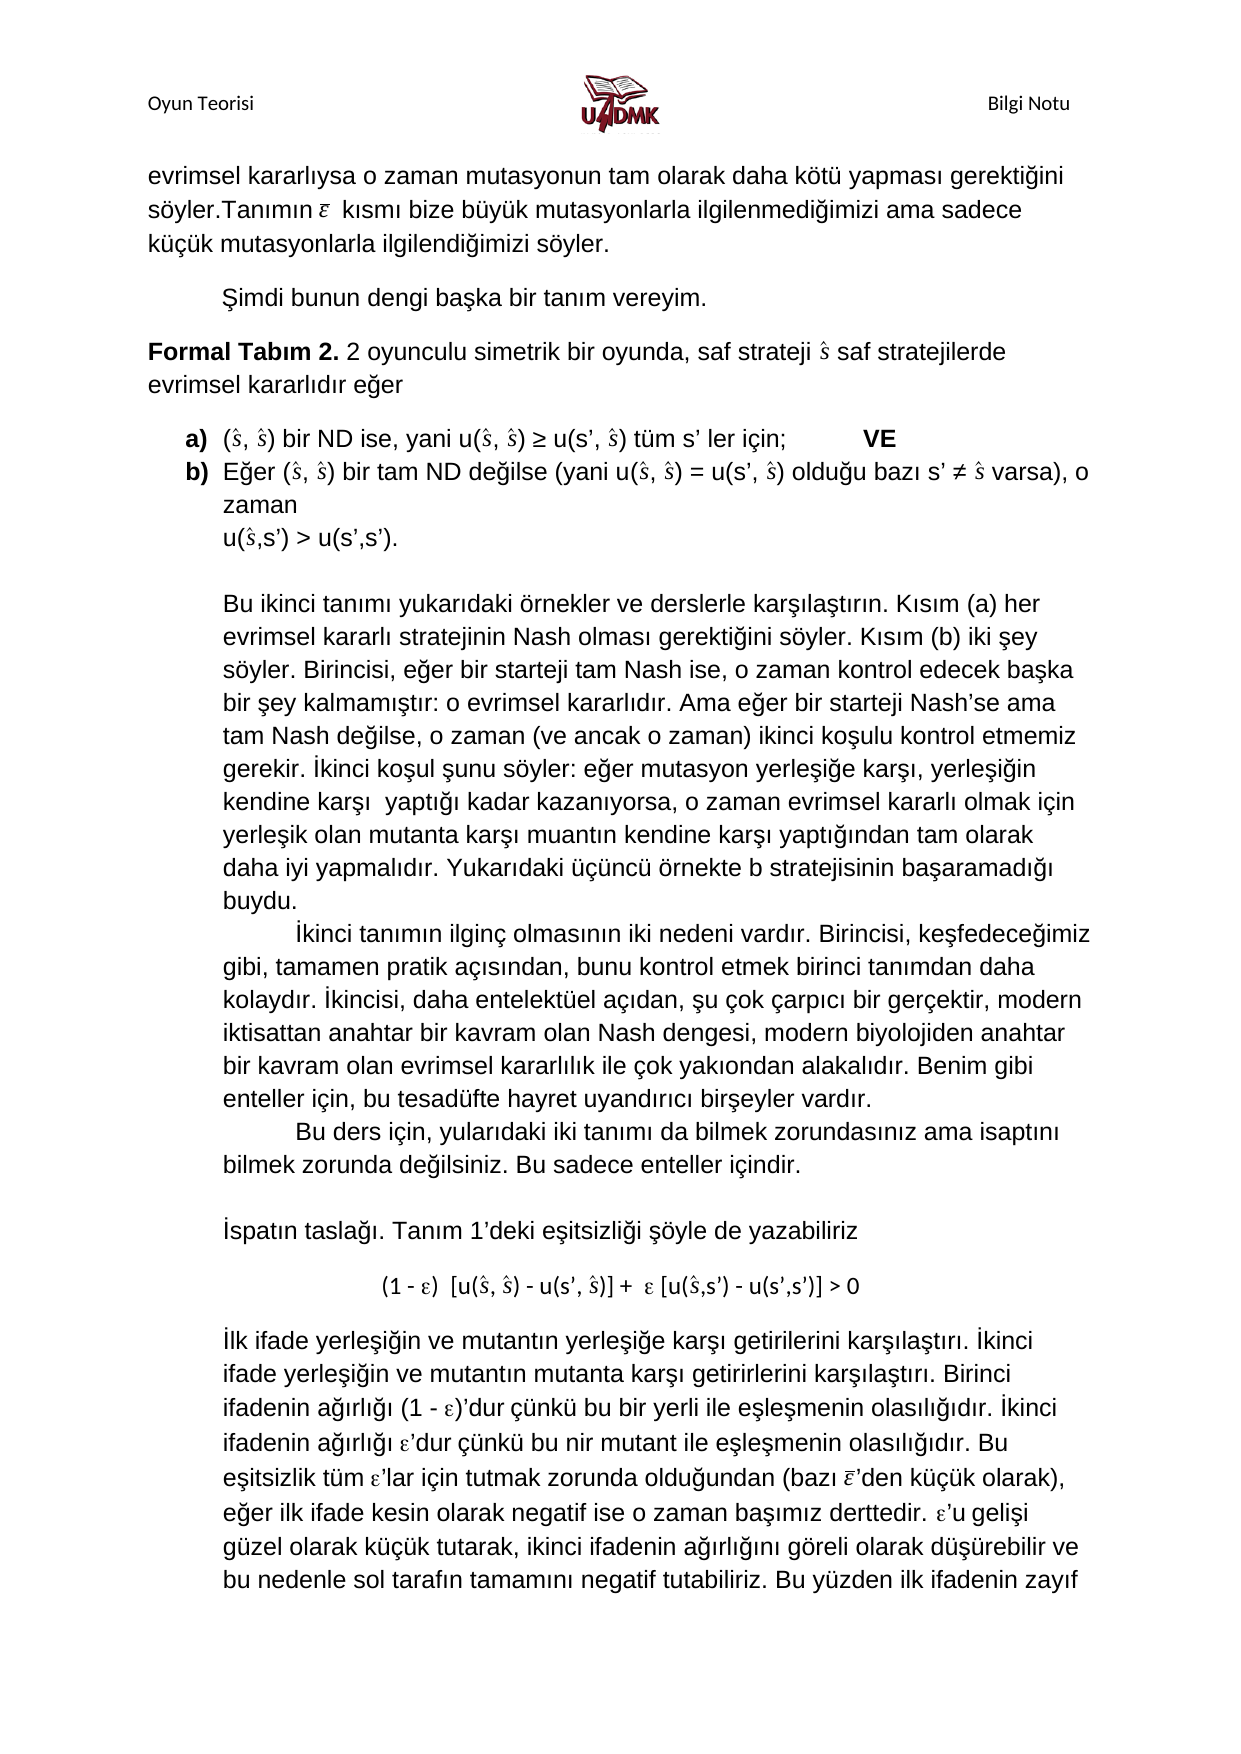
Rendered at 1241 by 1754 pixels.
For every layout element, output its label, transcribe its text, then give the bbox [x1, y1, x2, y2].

list İkinci tanımın ilginç olmasının iki nedeni vardır. Birincisi, keşfedeceğimiz gibi, tamamen pratik açısından, bunu kontrol etmek birinci tanımdan daha kolaydır. İkincisi, daha entelektüel açıdan, şu çok çarpıcı bir gerçektir, modern iktisattan anahtar bir kavram olan Nash dengesi, modern biyolojiden anahtar bir kavram olan evrimsel kararlılık ile çok yakıondan alakalıdır. Benim gibi enteller için, bu tesadüfte hayret uyandırıcı birşeyler vardır. [223, 919, 1093, 1113]
text (1 - ) [u(, ) - u(s’, )] +  [u(,s’) - u(s’,s’)] > 0 [148, 1270, 1093, 1301]
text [148, 161, 1093, 258]
list İspatın taslağı. Tanım 1’deki eşitsizliği şöyle de yazabiliriz [223, 1216, 1093, 1245]
text Şimdi bunun dengi başka bir tanım vereyim. [148, 283, 1093, 312]
text Formal Tabım 2. 2 oyunculu simetrik bir oyunda, saf strateji saf stratejilerde evrimsel kararlıdır eğer [148, 337, 1093, 399]
list (, ) bir ND ise, yani u(, ) ≥ u(s’, ) tüm s’ ler için; VE [185, 424, 1093, 452]
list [223, 1326, 1093, 1594]
list u(,s’) > u(s’,s’). [223, 523, 1093, 552]
list Eğer (, ) bir tam ND değilse (yani u(, ) = u(s’, ) olduğu bazı s’ ≠ varsa), o zaman [185, 457, 1093, 518]
list Bu ikinci tanımı yukarıdaki örnekler ve derslerle karşılaştırın. Kısım (a) her evrimsel kararlı stratejinin Nash olması gerektiğini söyler. Kısım (b) iki şey söyler. Birincisi, eğer bir starteji tam Nash ise, o zaman kontrol edecek başka bir şey kalmamıştır: o evrimsel kararlıdır. Ama eğer bir starteji Nash’se ama tam Nash değilse, o zaman (ve ancak o zaman) ikinci koşulu kontrol etmemiz gerekir. İkinci koşul şunu söyler: eğer mutasyon yerleşiğe karşı, yerleşiğin kendine karşı yaptığı kadar kazanıyorsa, o zaman evrimsel kararlı olmak için yerleşik olan mutanta karşı muantın kendine karşı yaptığından tam olarak daha iyi yapmalıdır. Yukarıdaki üçüncü örnekte b stratejisinin başaramadığı buydu. [223, 589, 1093, 915]
list Bu ders için, yularıdaki iki tanımı da bilmek zorundasınız ama isaptını bilmek zorunda değilsiniz. Bu sadece enteller içindir. [223, 1117, 1093, 1179]
picture [579, 73, 661, 134]
